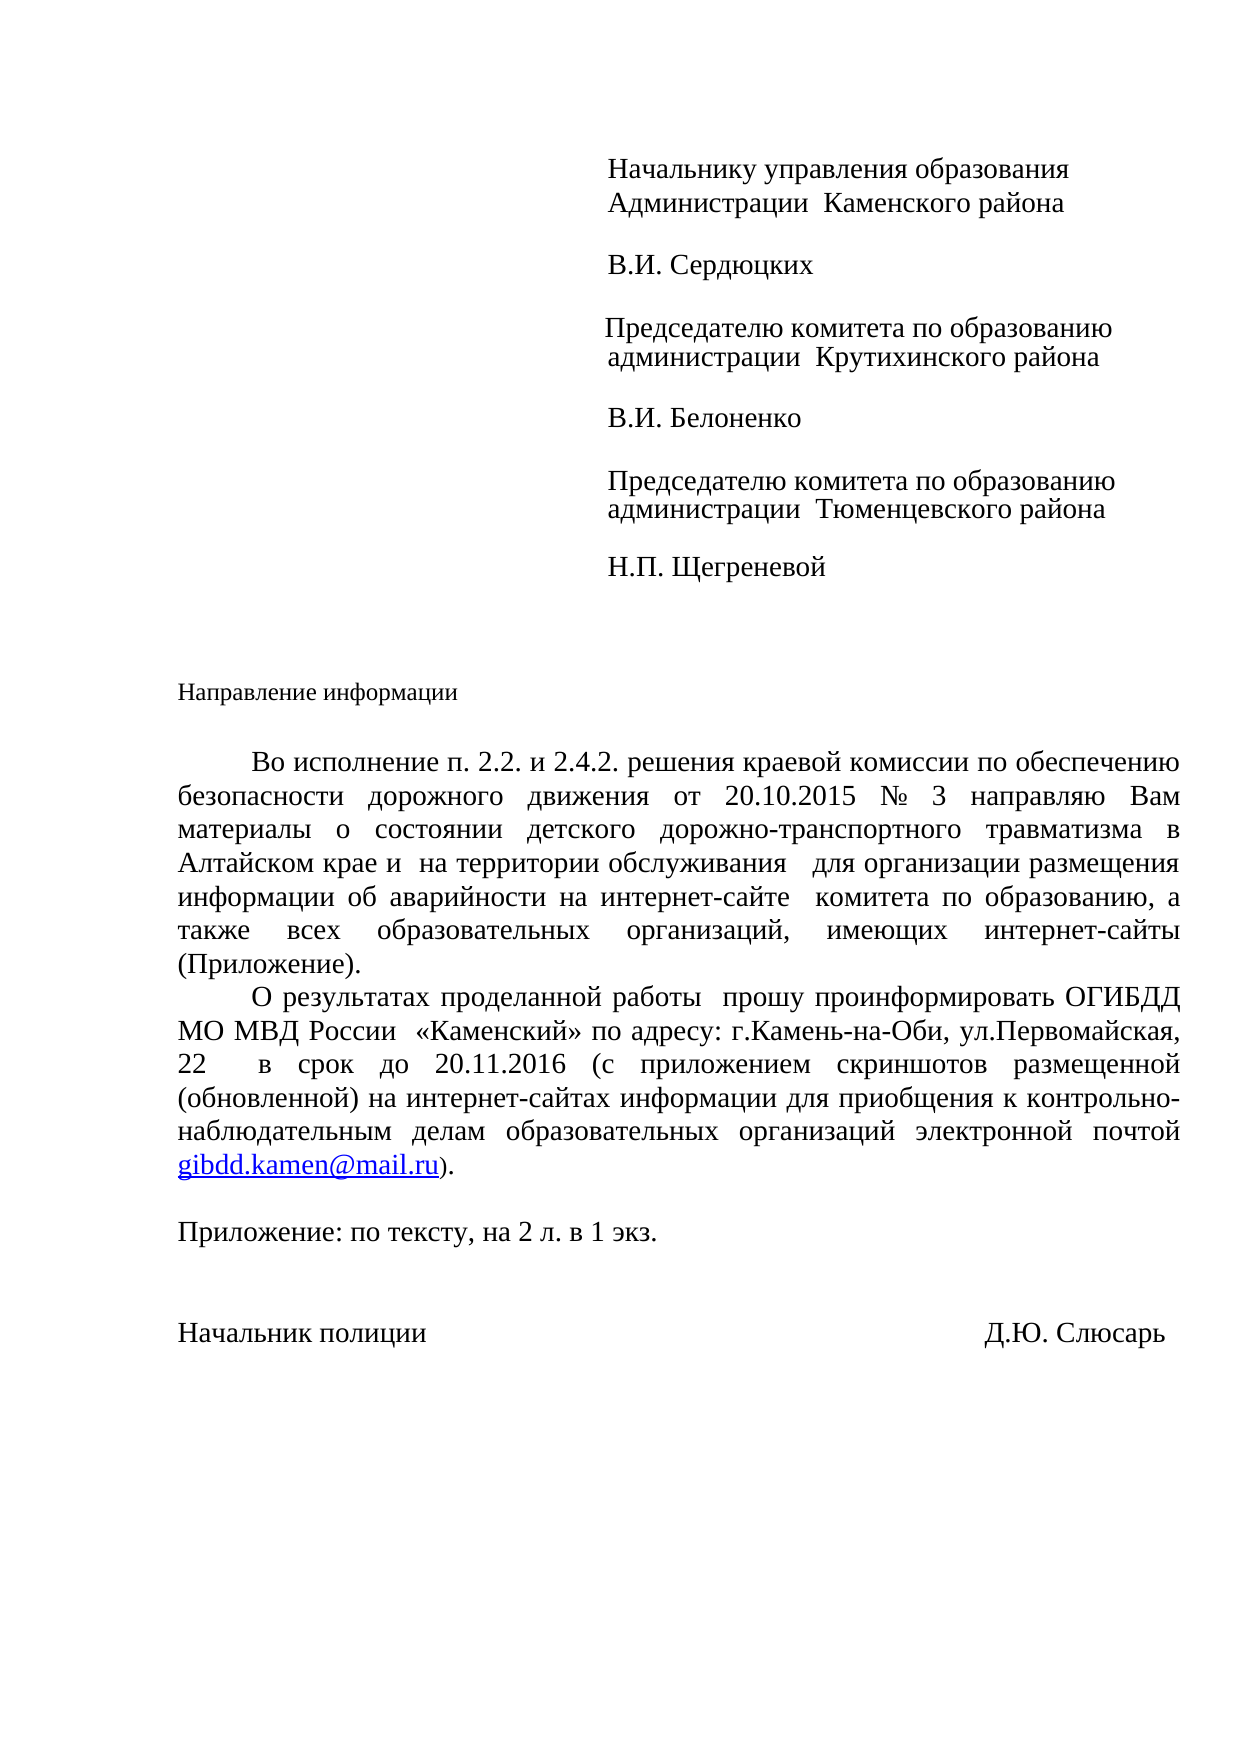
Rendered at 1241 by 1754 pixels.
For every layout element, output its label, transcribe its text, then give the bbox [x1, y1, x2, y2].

text Приложение: по тексту, на 2 л. в 1 экз. [177, 1214, 1181, 1248]
text Администрации Каменского района [177, 185, 1181, 219]
text Н.П. Щегреневой [177, 553, 1181, 582]
text О результатах проделанной работы прошу проинформировать ОГИБДД МО МВД России «Каменский» по адресу: г.Камень-на-Оби, ул.Первомайская, 22 в срок до 20.11.2016 (с приложением скриншотов размещенной (обновленной) на интернет-сайтах информации для приобщения к контрольно-наблюдательным делам образовательных организаций электронной почтой gibdd.kamen@mail.ru). [177, 979, 1181, 1181]
text Начальник полиции Д.Ю. Слюсарь [177, 1315, 1181, 1348]
text В.И. Сердюцких [177, 247, 1181, 281]
text В.И. Белоненко [177, 400, 1181, 434]
text Начальнику управления образования [177, 152, 1181, 185]
text Направление информации [177, 677, 1181, 706]
text Председателю комитета по образованию [546, 314, 1181, 343]
text Председателю комитета по образованию [177, 467, 1181, 496]
text администрации Тюменцевского района [177, 496, 1181, 524]
text Во исполнение п. 2.2. и 2.4.2. решения краевой комиссии по обеспечению безопасности дорожного движения от 20.10.2015 № 3 направляю Вам материалы о состоянии детского дорожно-транспортного травматизма в Алтайском крае и на территории обслуживания для организации размещения информации об аварийности на интернет-сайте комитета по образованию, а также всех образовательных организаций, имеющих интернет-сайты (Приложение). [177, 744, 1181, 979]
text администрации Крутихинского района [177, 343, 1181, 372]
